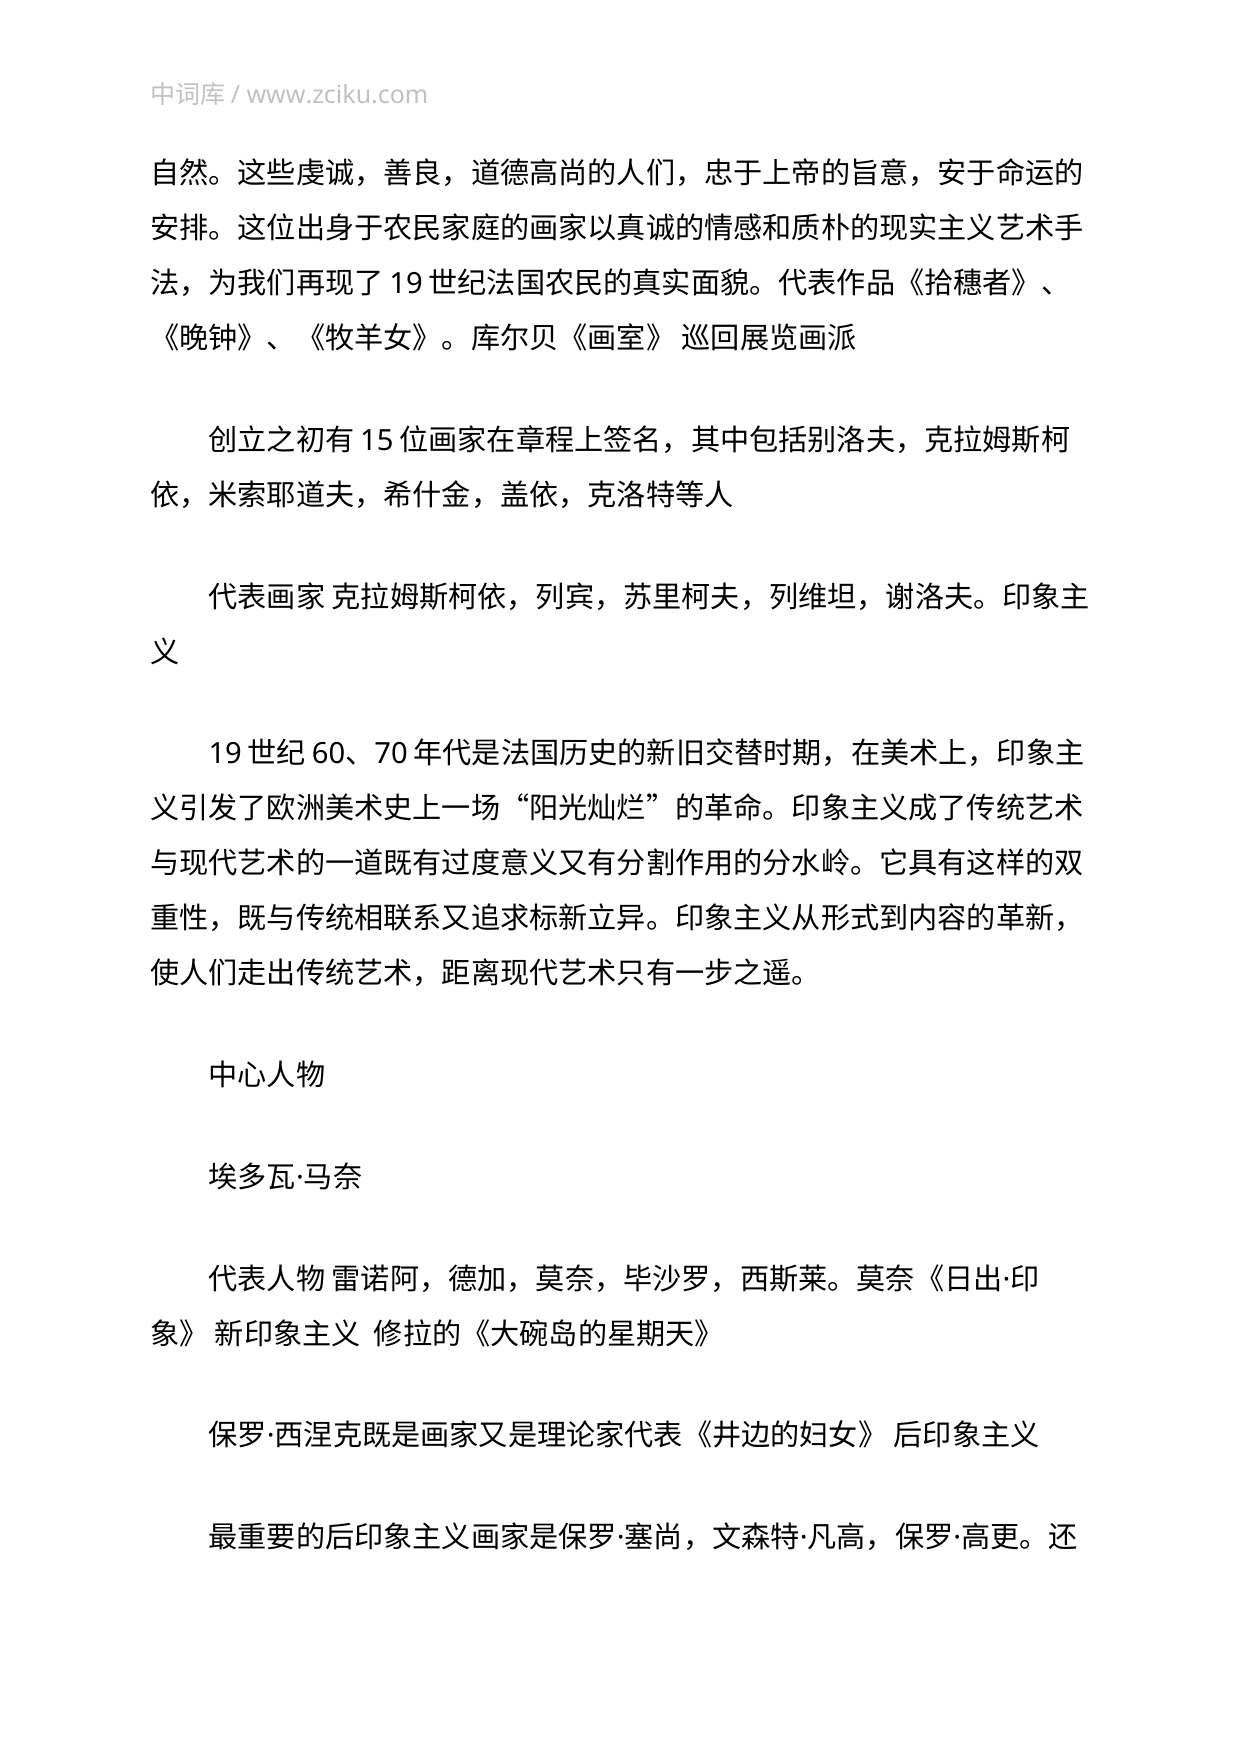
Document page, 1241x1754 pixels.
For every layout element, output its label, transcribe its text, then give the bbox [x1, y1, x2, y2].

text 创立之初有15位画家在章程上签名，其中包括别洛夫，克拉姆斯柯依，米索耶道夫，希什金，盖依，克洛特等人 [150, 417, 1090, 514]
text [150, 1514, 1090, 1556]
text 埃多瓦·马奈 [150, 1153, 1090, 1196]
text 19世纪60、70年代是法国历史的新旧交替时期，在美术上，印象主义引发了欧洲美术史上一场“阳光灿烂”的革命。印象主义成了传统艺术与现代艺术的一道既有过度意义又有分割作用的分水岭。它具有这样的双重性，既与传统相联系又追求标新立异。印象主义从形式到内容的革新，使人们走出传统艺术，距离现代艺术只有一步之遥。 [150, 730, 1090, 992]
text 代表画家 克拉姆斯柯依，列宾，苏里柯夫，列维坦，谢洛夫。印象主义 [150, 573, 1090, 671]
text 保罗·西涅克既是画家又是理论家代表《井边的妇女》 后印象主义 [150, 1412, 1090, 1454]
text 代表人物 雷诺阿，德加，莫奈，毕沙罗，西斯莱。莫奈《日出·印象》 新印象主义 修拉的《大碗岛的星期天》 [150, 1255, 1090, 1352]
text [150, 150, 1090, 357]
text 中心人物 [150, 1051, 1090, 1094]
